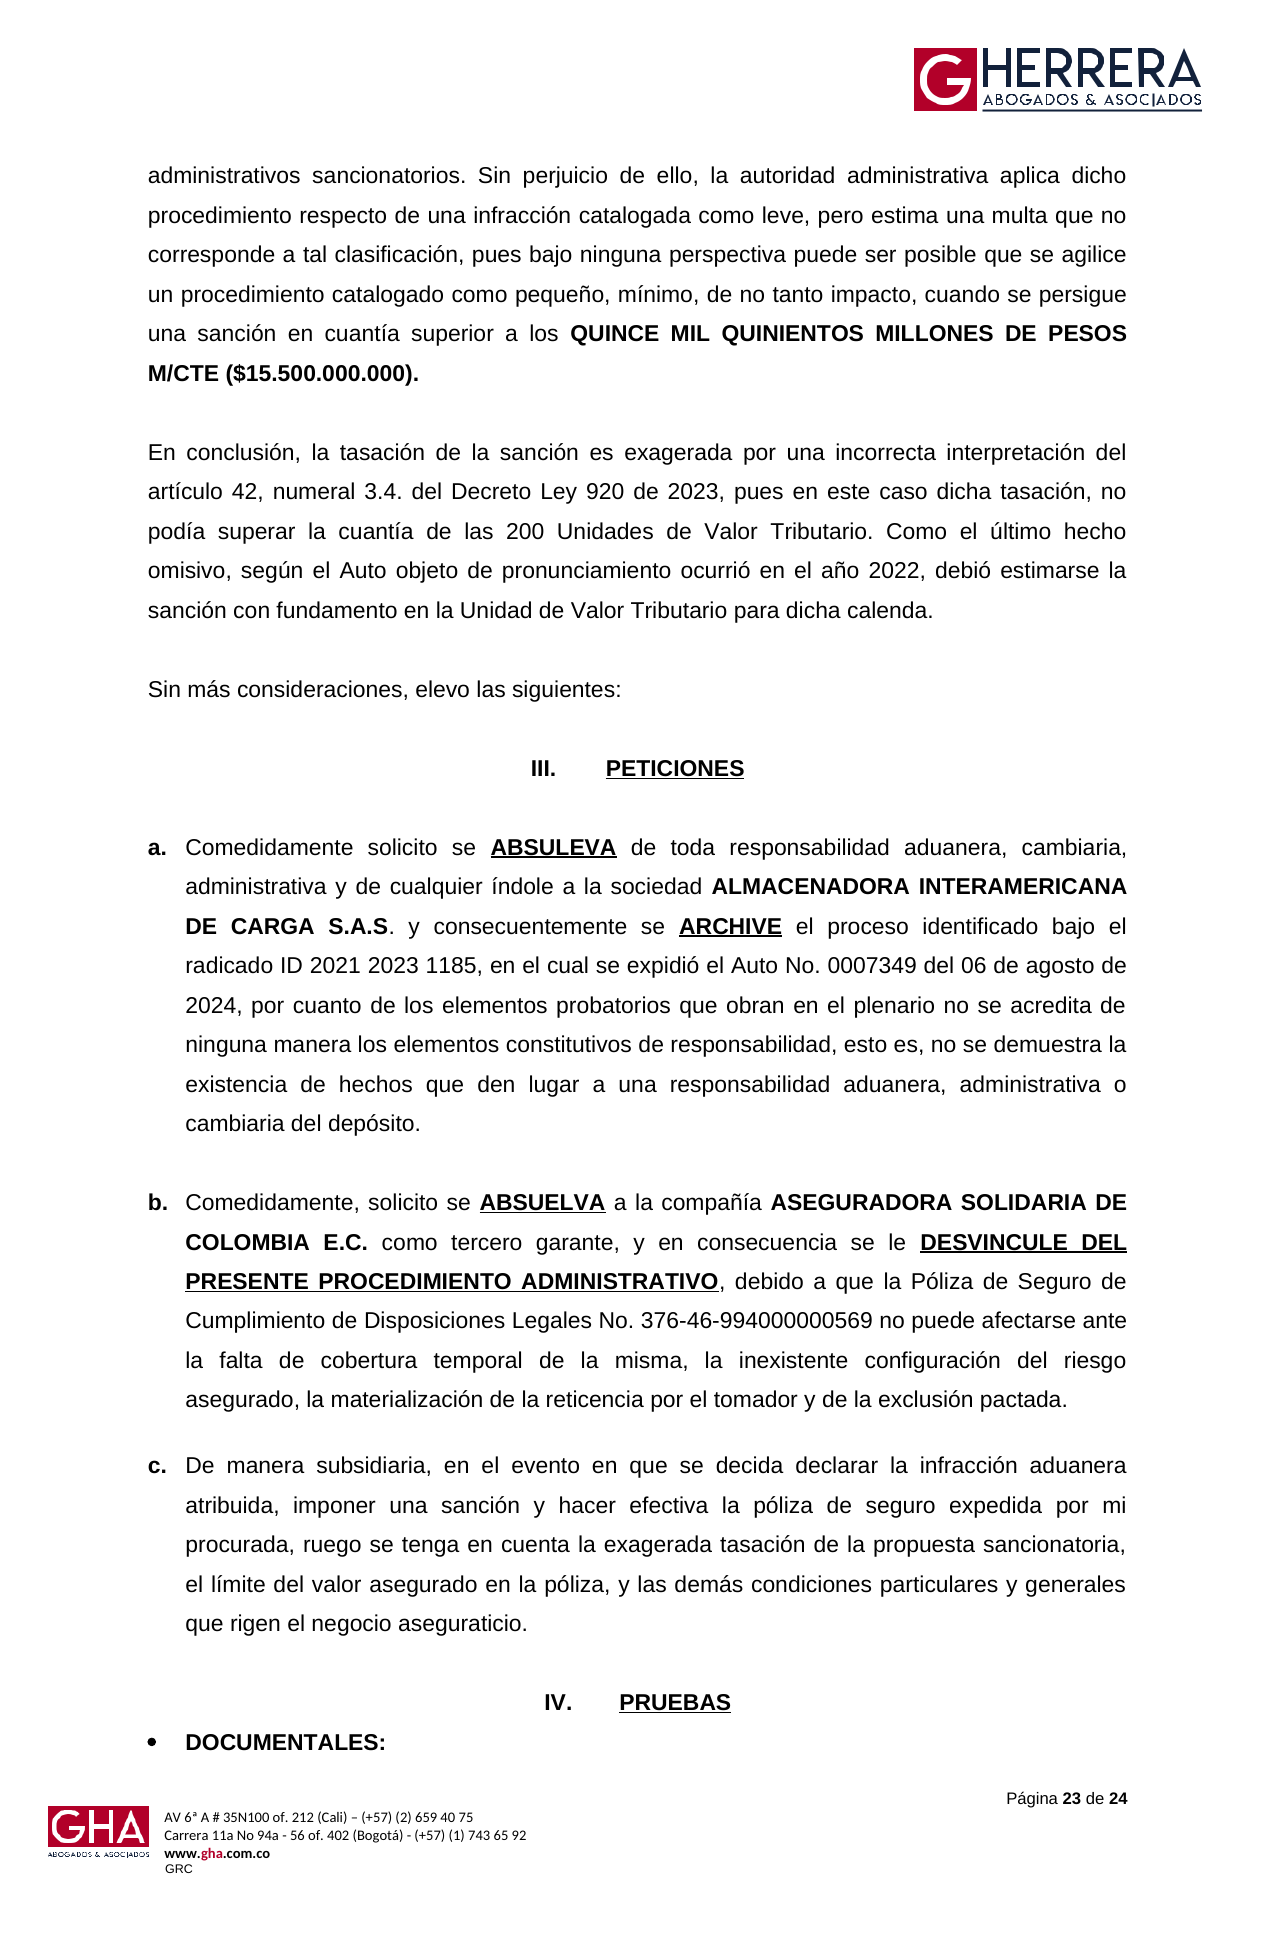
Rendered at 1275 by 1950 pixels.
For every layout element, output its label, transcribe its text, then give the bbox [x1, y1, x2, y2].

list PRUEBAS [148, 1689, 1127, 1715]
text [148, 162, 1127, 386]
list Comedidamente solicito se ABSULEVA de toda responsabilidad aduanera, cambiaria, administrativa y de cualquier índole a la sociedad ALMACENADORA INTERAMERICANA DE CARGA S.A.S. y consecuentemente se ARCHIVE el proceso identificado bajo el radicado ID 2021 2023 1185, en el cual se expidió el Auto No. 0007349 del 06 de agosto de 2024, por cuanto de los elementos probatorios que obran en el plenario no se acredita de ninguna manera los elementos constitutivos de responsabilidad, esto es, no se demuestra la existencia de hechos que den lugar a una responsabilidad aduanera, administrativa o cambiaria del depósito. [148, 834, 1127, 1136]
text En conclusión, la tasación de la sanción es exagerada por una incorrecta interpretación del artículo 42, numeral 3.4. del Decreto Ley 920 de 2023, pues en este caso dicha tasación, no podía superar la cuantía de las 200 Unidades de Valor Tributario. Como el último hecho omisivo, según el Auto objeto de pronunciamiento ocurrió en el año 2022, debió estimarse la sanción con fundamento en la Unidad de Valor Tributario para dicha calenda. [148, 439, 1127, 623]
text Sin más consideraciones, elevo las siguientes: [148, 676, 1127, 702]
list De manera subsidiaria, en el evento en que se decida declarar la infracción aduanera atribuida, imponer una sanción y hacer efectiva la póliza de seguro expedida por mi procurada, ruego se tenga en cuenta la exagerada tasación de la propuesta sancionatoria, el límite del valor asegurado en la póliza, y las demás condiciones particulares y generales que rigen el negocio aseguraticio. [148, 1452, 1127, 1636]
picture [45, 1803, 151, 1859]
list PETICIONES [148, 755, 1127, 781]
list Comedidamente, solicito se ABSUELVA a la compañía ASEGURADORA SOLIDARIA DE COLOMBIA E.C. como tercero garante, y en consecuencia se le DESVINCULE DEL PRESENTE PROCEDIMIENTO ADMINISTRATIVO, debido a que la Póliza de Seguro de Cumplimiento de Disposiciones Legales No. 376-46-994000000569 no puede afectarse ante la falta de cobertura temporal de la misma, la inexistente configuración del riesgo asegurado, la materialización de la reticencia por el tomador y de la exclusión pactada. [148, 1189, 1127, 1413]
list DOCUMENTALES: [148, 1728, 1127, 1755]
picture [912, 45, 1203, 114]
